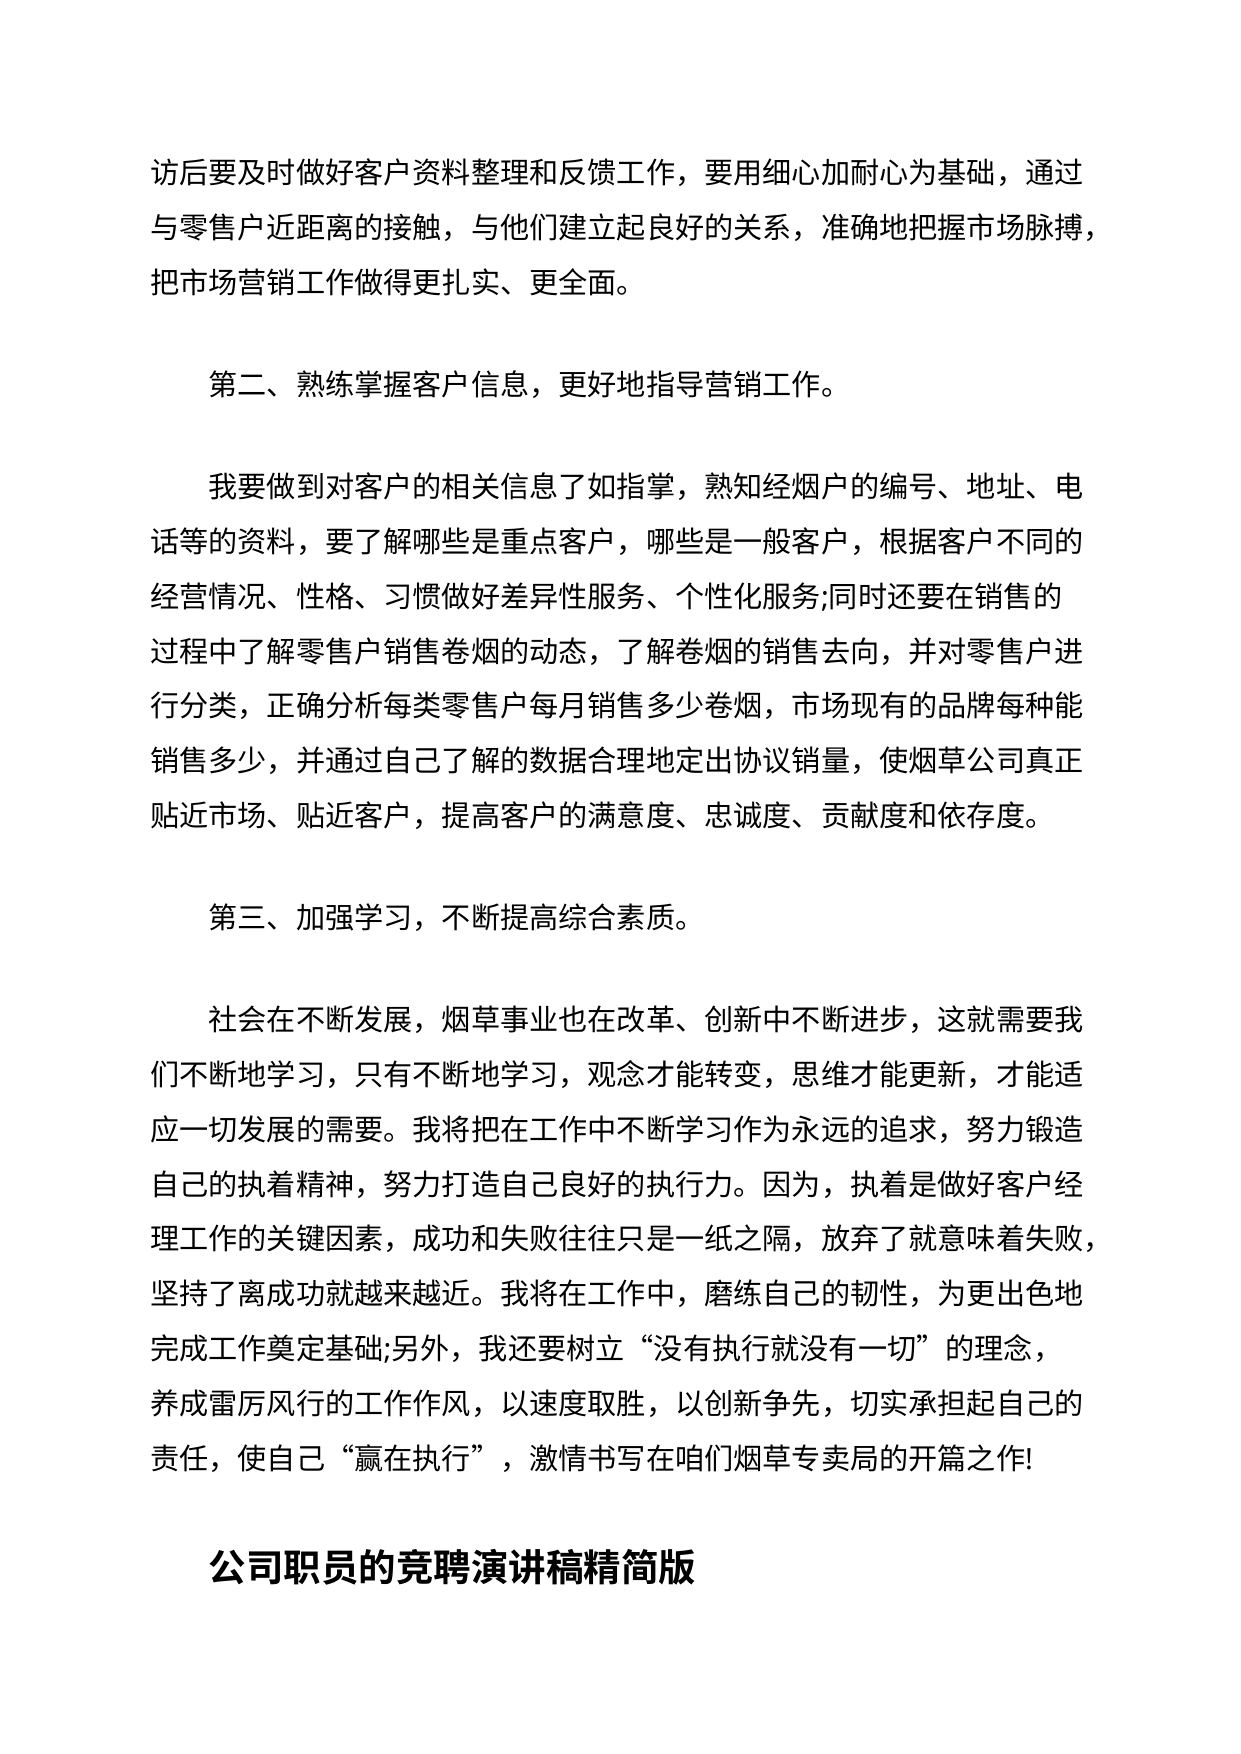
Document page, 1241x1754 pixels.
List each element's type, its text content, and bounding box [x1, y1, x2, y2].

text 第二、熟练掌握客户信息，更好地指导营销工作。 [150, 362, 1090, 404]
text 第三、加强学习，不断提高综合素质。 [150, 894, 1090, 937]
text 我要做到对客户的相关信息了如指掌，熟知经烟户的编号、地址、电话等的资料，要了解哪些是重点客户，哪些是一般客户，根据客户不同的经营情况、性格、习惯做好差异性服务、个性化服务;同时还要在销售的过程中了解零售户销售卷烟的动态，了解卷烟的销售去向，并对零售户进行分类，正确分析每类零售户每月销售多少卷烟，市场现有的品牌每种能销售多少，并通过自己了解的数据合理地定出协议销量，使烟草公司真正贴近市场、贴近客户，提高客户的满意度、忠诚度、贡献度和依存度。 [150, 463, 1090, 835]
text 社会在不断发展，烟草事业也在改革、创新中不断进步，这就需要我们不断地学习，只有不断地学习，观念才能转变，思维才能更新，才能适应一切发展的需要。我将把在工作中不断学习作为永远的追求，努力锻造自己的执着精神，努力打造自己良好的执行力。因为，执着是做好客户经理工作的关键因素，成功和失败往往只是一纸之隔，放弃了就意味着失败，坚持了离成功就越来越近。我将在工作中，磨练自己的韧性，为更出色地完成工作奠定基础;另外，我还要树立“没有执行就没有一切”的理念，养成雷厉风行的工作作风，以速度取胜，以创新争先，切实承担起自己的责任，使自己“赢在执行”，激情书写在咱们烟草专卖局的开篇之作! [150, 996, 1090, 1478]
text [150, 150, 1090, 302]
text 公司职员的竞聘演讲稿精简版 [150, 1538, 1090, 1592]
